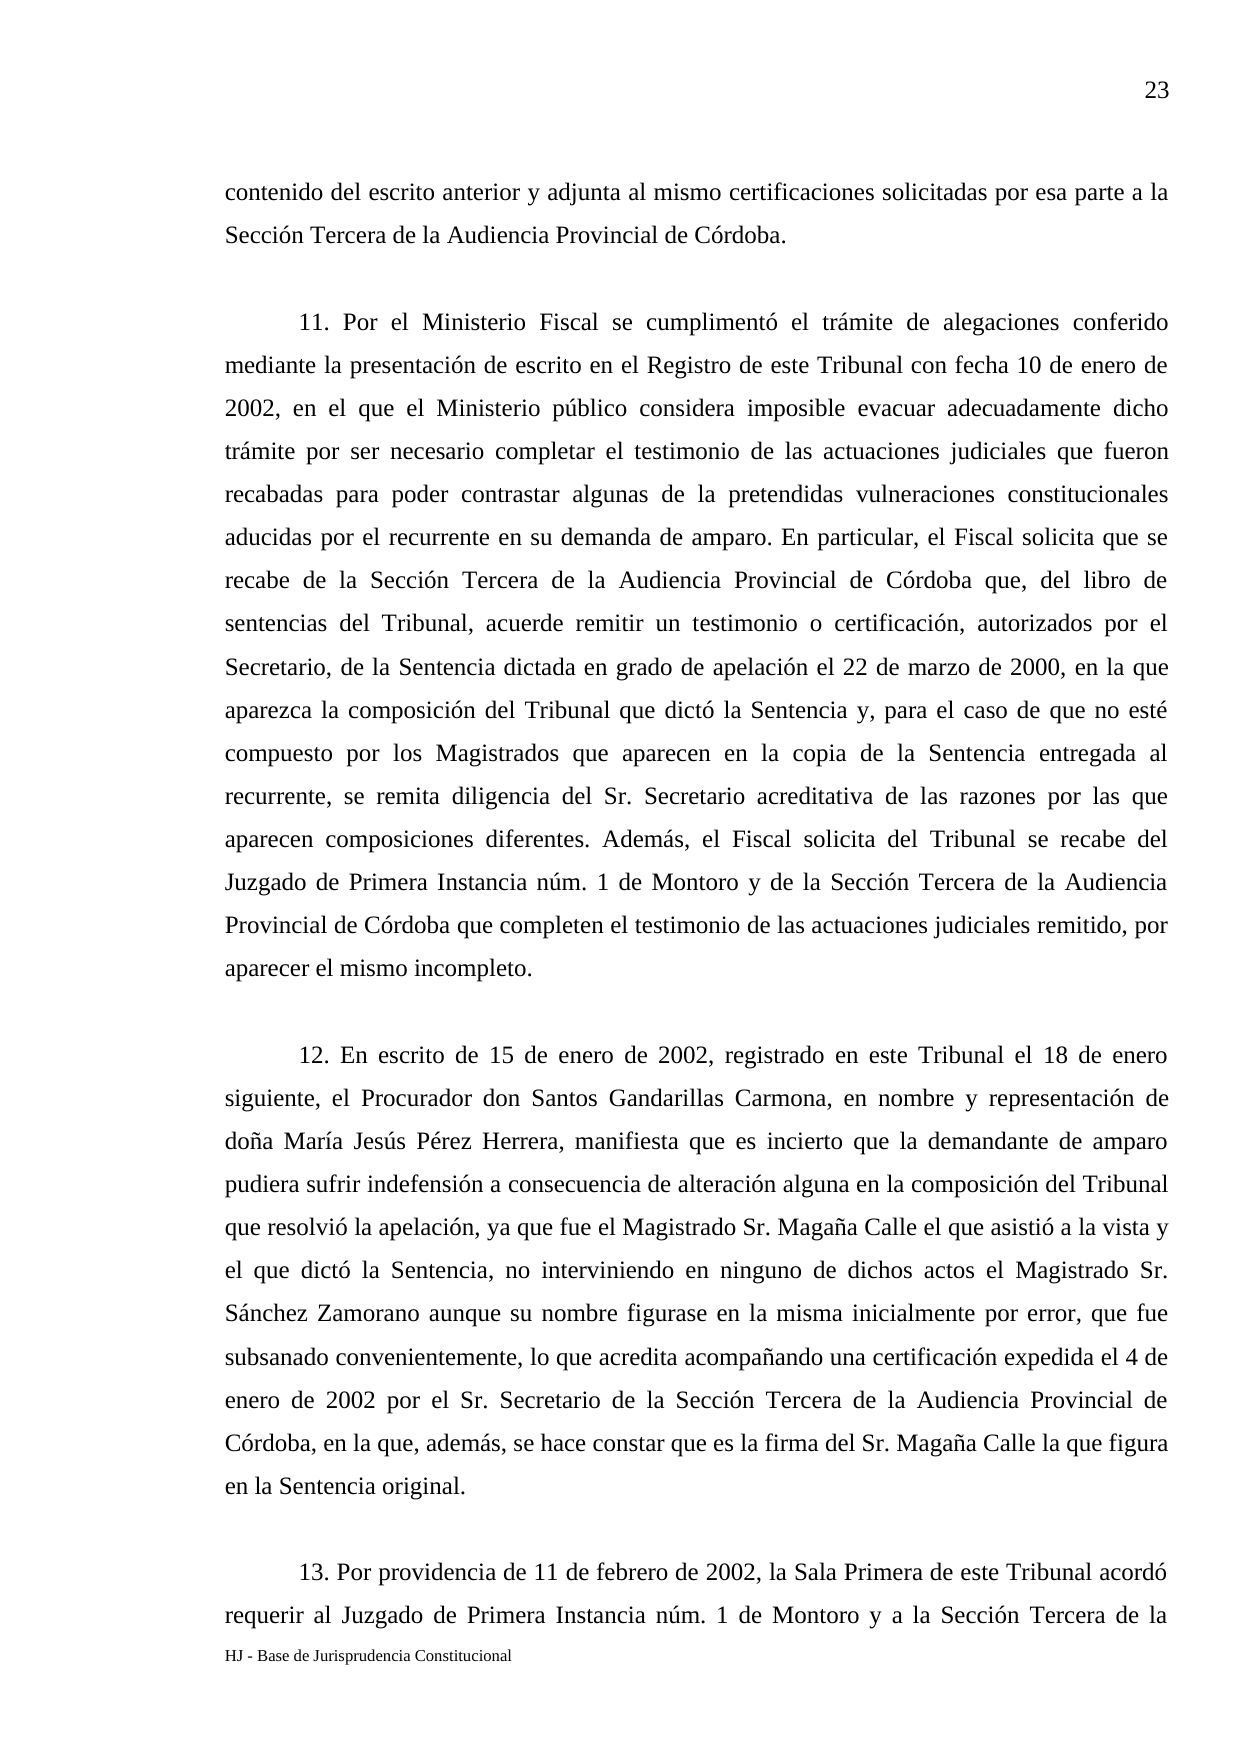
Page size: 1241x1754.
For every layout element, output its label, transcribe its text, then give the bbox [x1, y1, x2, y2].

text 12. En escrito de 15 de enero de 2002, registrado en este Tribunal el 18 de enero siguiente, el Procurador don Santos Gandarillas Carmona, en nombre y representación de doña María Jesús Pérez Herrera, manifiesta que es incierto que la demandante de amparo pudiera sufrir indefensión a consecuencia de alteración alguna en la composición del Tribunal que resolvió la apelación, ya que fue el Magistrado Sr. Magaña Calle el que asistió a la vista y el que dictó la Sentencia, no interviniendo en ninguno de dichos actos el Magistrado Sr. Sánchez Zamorano aunque su nombre figurase en la misma inicialmente por error, que fue subsanado convenientemente, lo que acredita acompañando una certificación expedida el 4 de enero de 2002 por el Sr. Secretario de la Sección Tercera de la Audiencia Provincial de Córdoba, en la que, además, se hace constar que es la firma del Sr. Magaña Calle la que figura en la Sentencia original. [224, 1040, 1169, 1500]
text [224, 177, 1169, 249]
text 11. Por el Ministerio Fiscal se cumplimentó el trámite de alegaciones conferido mediante la presentación de escrito en el Registro de este Tribunal con fecha 10 de enero de 2002, en el que el Ministerio público considera imposible evacuar adecuadamente dicho trámite por ser necesario completar el testimonio de las actuaciones judiciales que fueron recabadas para poder contrastar algunas de la pretendidas vulneraciones constitucionales aducidas por el recurrente en su demanda de amparo. En particular, el Fiscal solicita que se recabe de la Sección Tercera de la Audiencia Provincial de Córdoba que, del libro de sentencias del Tribunal, acuerde remitir un testimonio o certificación, autorizados por el Secretario, de la Sentencia dictada en grado de apelación el 22 de marzo de 2000, en la que aparezca la composición del Tribunal que dictó la Sentencia y, para el caso de que no esté compuesto por los Magistrados que aparecen en la copia de la Sentencia entregada al recurrente, se remita diligencia del Sr. Secretario acreditativa de las razones por las que aparecen composiciones diferentes. Además, el Fiscal solicita del Tribunal se recabe del Juzgado de Primera Instancia núm. 1 de Montoro y de la Sección Tercera de la Audiencia Provincial de Córdoba que completen el testimonio de las actuaciones judiciales remitido, por aparecer el mismo incompleto. [224, 307, 1169, 982]
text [224, 1557, 1169, 1629]
